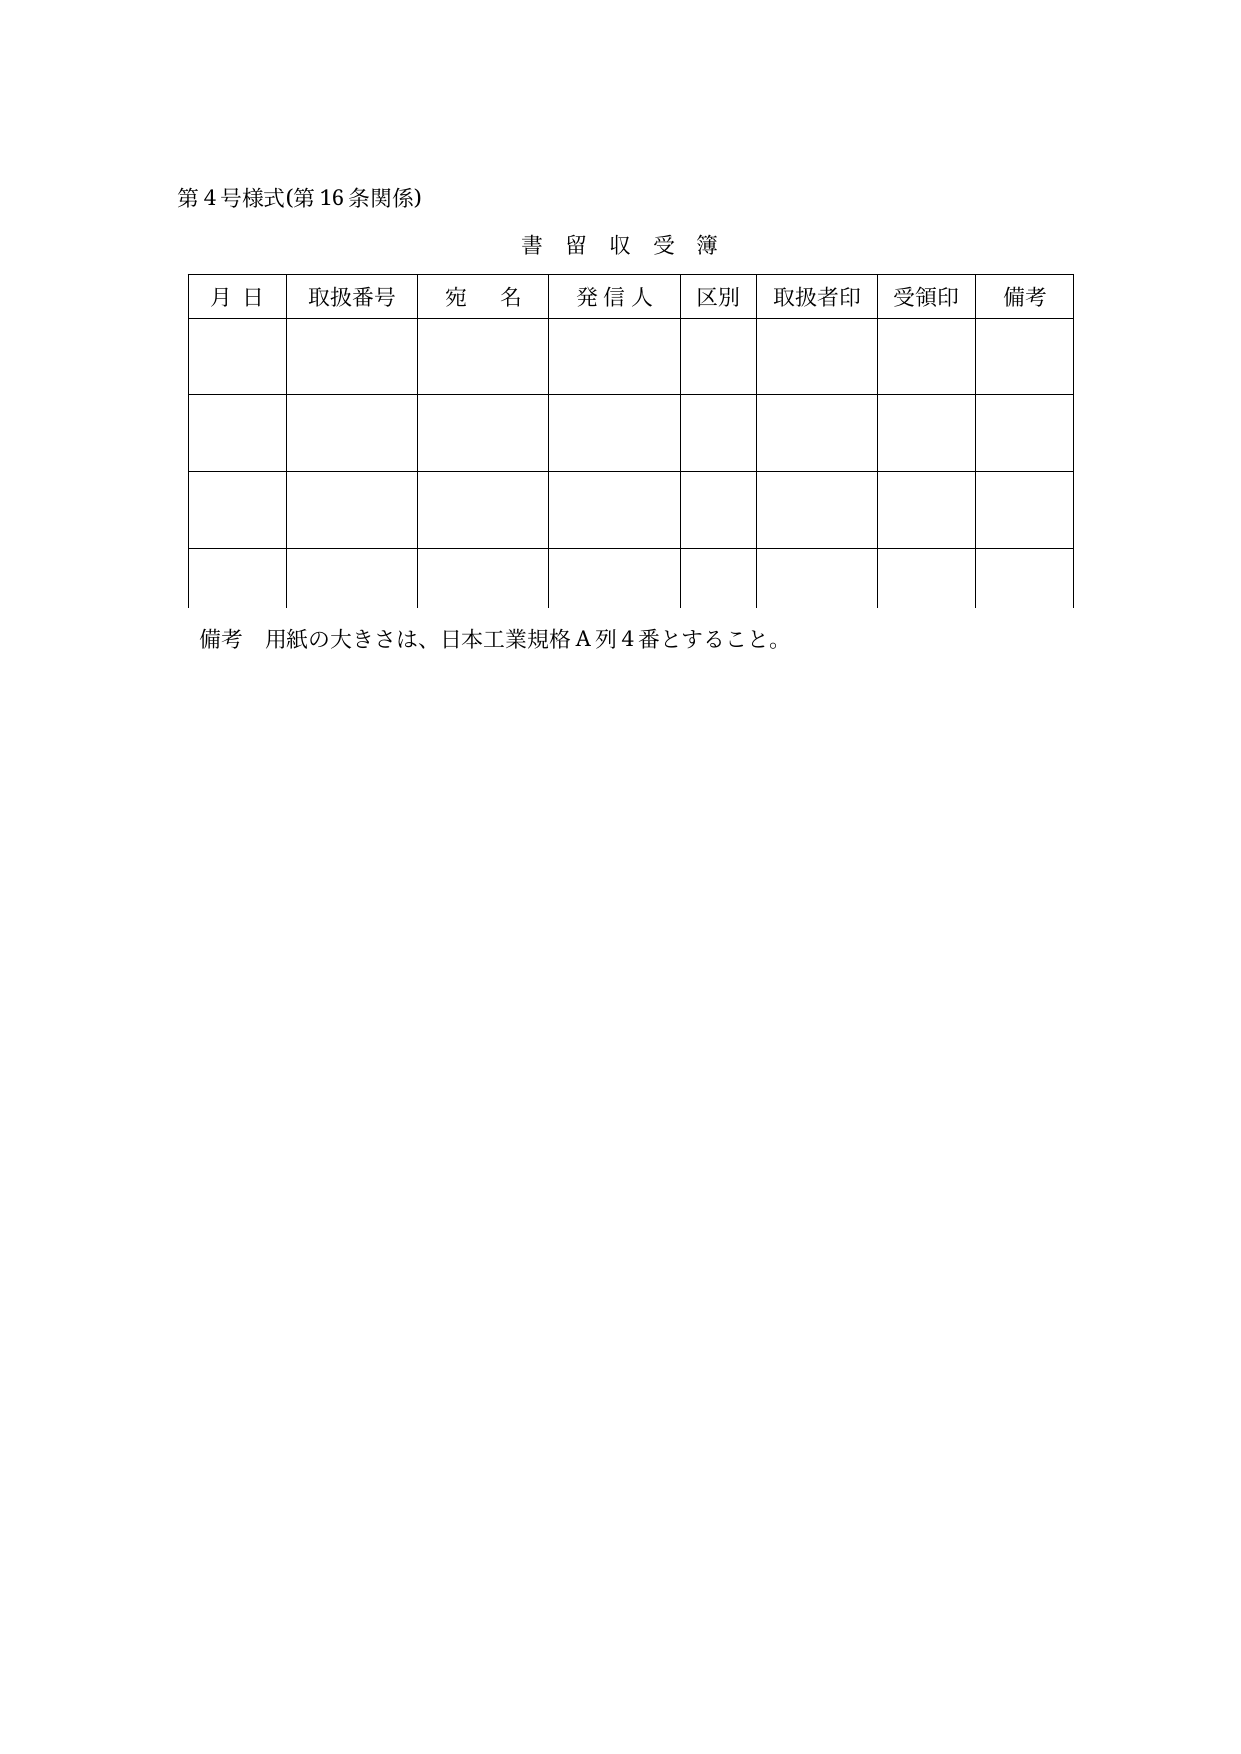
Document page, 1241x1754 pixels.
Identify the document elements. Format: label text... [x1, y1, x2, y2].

table_cell [681, 395, 756, 471]
text 備考 用紙の大きさは、日本工業規格A列4番とすること。 [199, 620, 1063, 655]
table_header 宛名 [418, 275, 548, 318]
table_cell [418, 472, 548, 547]
table_cell [189, 319, 286, 394]
table_cell [757, 549, 877, 608]
table_header 区別 [681, 275, 756, 318]
table_header 月日 [189, 275, 286, 318]
table_cell [549, 549, 680, 608]
table_cell [189, 395, 286, 471]
table_cell [757, 395, 877, 471]
table_cell [681, 549, 756, 608]
table_cell [976, 549, 1073, 608]
table_cell [757, 472, 877, 547]
table_cell [549, 319, 680, 394]
table_cell [418, 549, 548, 608]
table_cell [878, 472, 975, 547]
table_header 備考 [976, 275, 1073, 318]
table_cell [287, 319, 417, 394]
table_cell [418, 319, 548, 394]
table_cell [287, 472, 417, 547]
table_cell [418, 395, 548, 471]
table_header 受領印 [878, 275, 975, 318]
table_cell [287, 549, 417, 608]
text 第4号様式(第16条関係) [177, 179, 1063, 214]
table_header 取扱番号 [287, 275, 417, 318]
table_cell [757, 319, 877, 394]
table_cell [878, 395, 975, 471]
text 書留収受簿 [177, 226, 1063, 261]
table_cell [189, 472, 286, 547]
table_cell [189, 549, 286, 608]
table_cell [878, 549, 975, 608]
table_cell [287, 395, 417, 471]
table_header 取扱者印 [757, 275, 877, 318]
table_cell [681, 472, 756, 547]
table_header 発信人 [549, 275, 680, 318]
table_cell [976, 472, 1073, 547]
table_cell [878, 319, 975, 394]
table_cell [976, 319, 1073, 394]
table_cell [549, 395, 680, 471]
table_cell [549, 472, 680, 547]
table_cell [681, 319, 756, 394]
table_cell [976, 395, 1073, 471]
